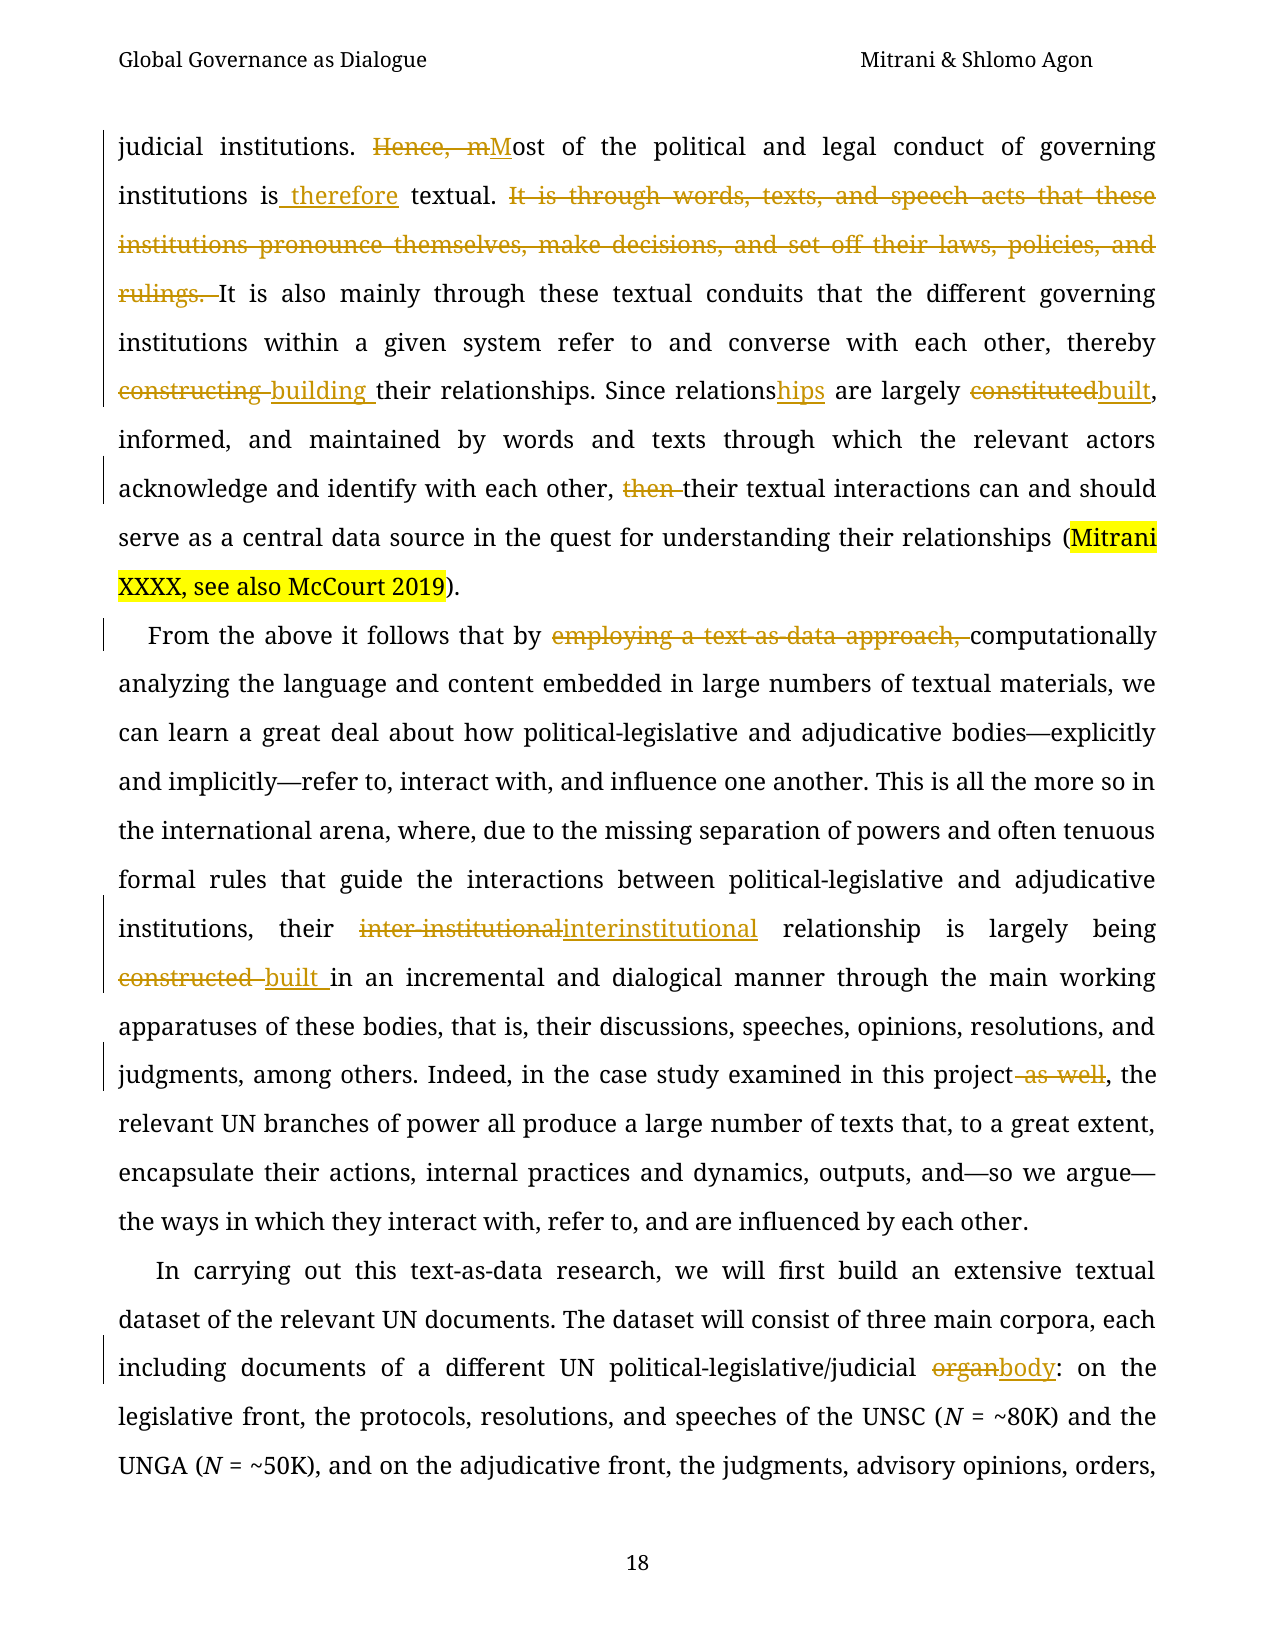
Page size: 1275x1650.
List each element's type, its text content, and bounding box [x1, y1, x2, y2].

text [118, 1253, 1157, 1482]
text From the above it follows that by computationally analyzing the language and content embedded in large numbers of textual materials, we can learn a great deal about how political-legislative and adjudicative bodies—explicitly and implicitly—refer to, interact with, and influence one another. This is all the more so in the international arena, where, due to the missing separation of powers and often tenuous formal rules that guide the interactions between political-legislative and adjudicative institutions, their relationship is largely being in an incremental and dialogical manner through the main working apparatuses of these bodies, that is, their discussions, speeches, opinions, resolutions, and judgments, among others. Indeed, in the case study examined in this project, the relevant UN branches of power all produce a large number of texts that, to a great extent, encapsulate their actions, internal practices and dynamics, outputs, and—so we argue—the ways in which they interact with, refer to, and are influenced by each other. [118, 618, 1157, 1237]
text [118, 130, 1157, 602]
